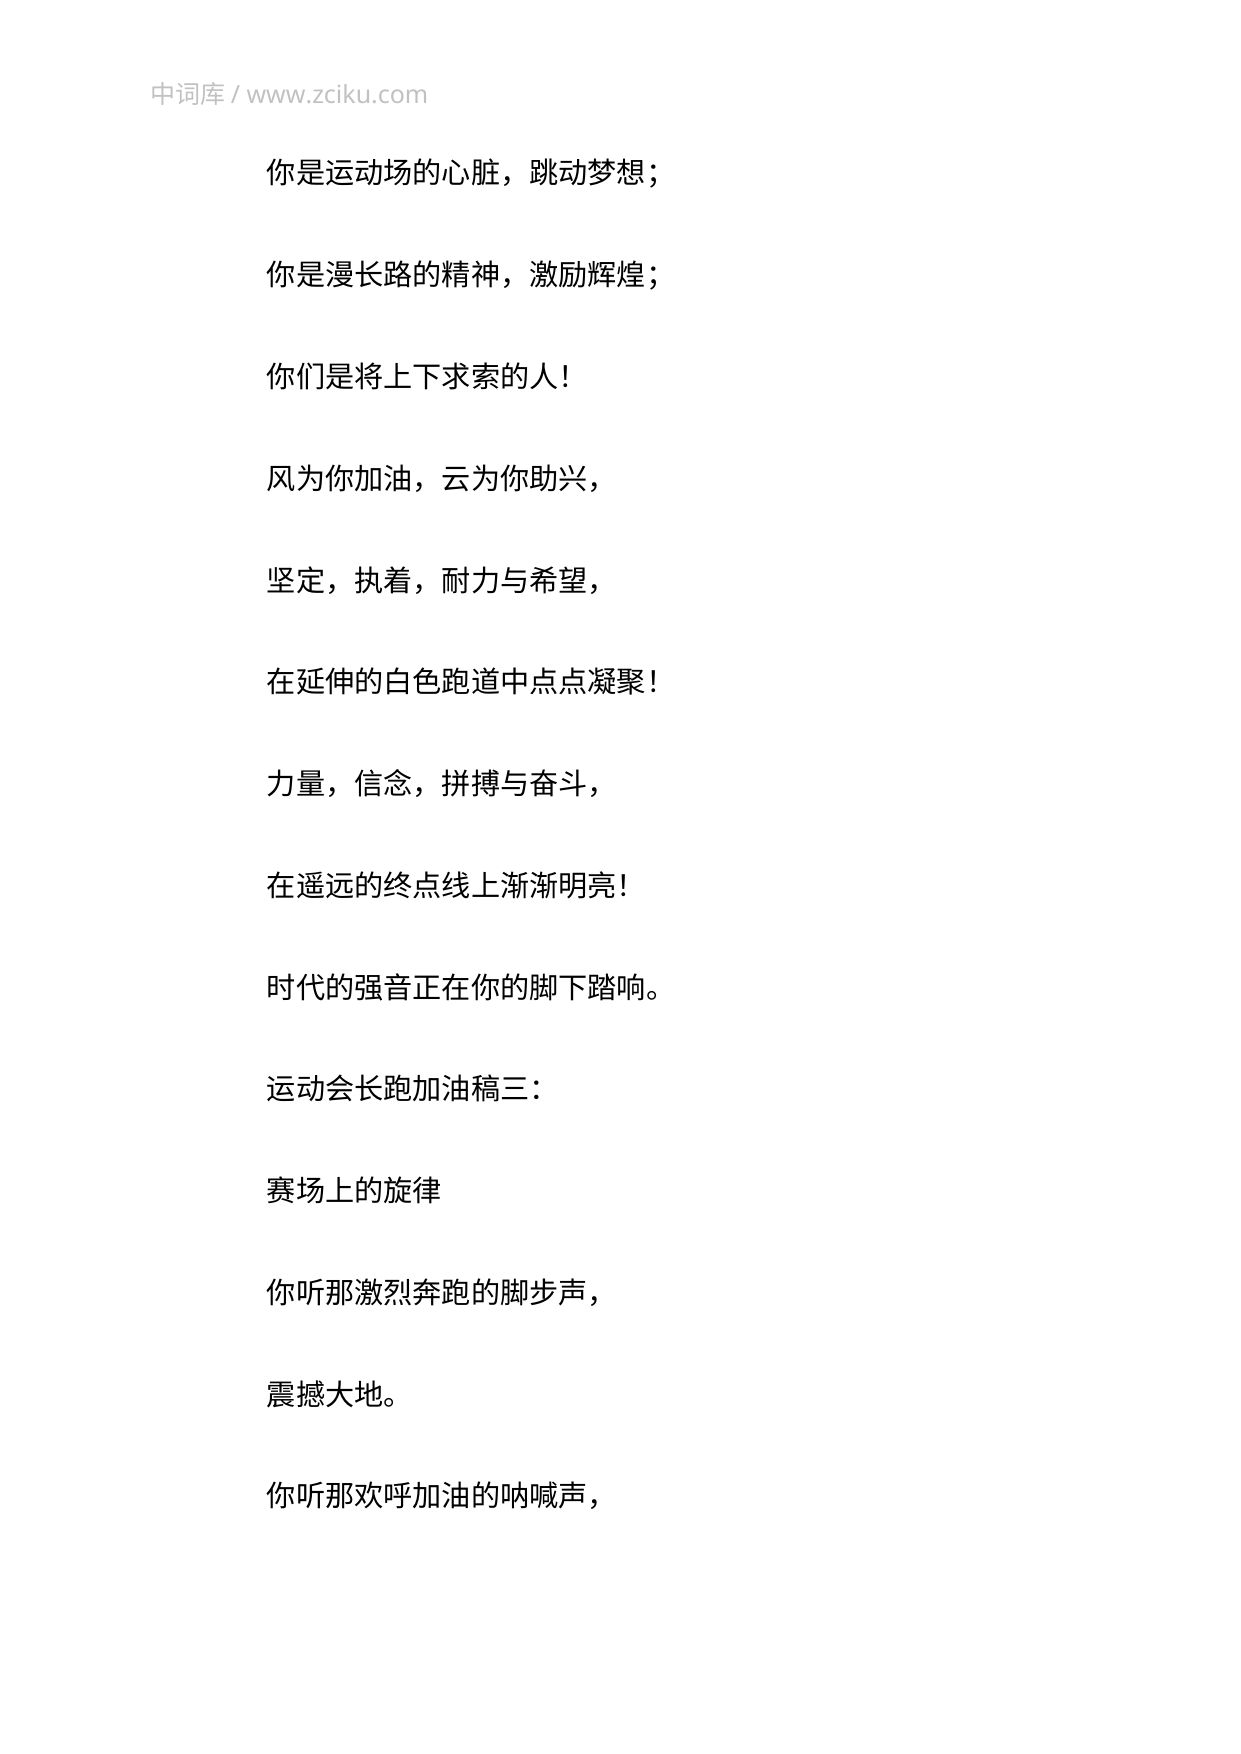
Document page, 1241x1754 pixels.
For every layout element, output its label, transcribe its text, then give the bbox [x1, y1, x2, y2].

text 你听那欢呼加油的呐喊声， [150, 1473, 1090, 1515]
text 在遥远的终点线上渐渐明亮！ [150, 862, 1090, 905]
text 坚定，执着，耐力与希望， [150, 557, 1090, 599]
text 你们是将上下求索的人！ [150, 353, 1090, 396]
text 时代的强音正在你的脚下踏响。 [150, 964, 1090, 1006]
text 在延伸的白色跑道中点点凝聚！ [150, 659, 1090, 701]
text 你是运动场的心脏，跳动梦想； [150, 150, 1090, 192]
text 力量，信念，拼搏与奋斗， [150, 761, 1090, 803]
text 你听那激烈奔跑的脚步声， [150, 1269, 1090, 1312]
text 你是漫长路的精神，激励辉煌； [150, 252, 1090, 294]
text 震撼大地。 [150, 1371, 1090, 1413]
text 赛场上的旋律 [150, 1168, 1090, 1210]
text 运动会长跑加油稿三： [150, 1066, 1090, 1108]
text 风为你加油，云为你助兴， [150, 455, 1090, 498]
